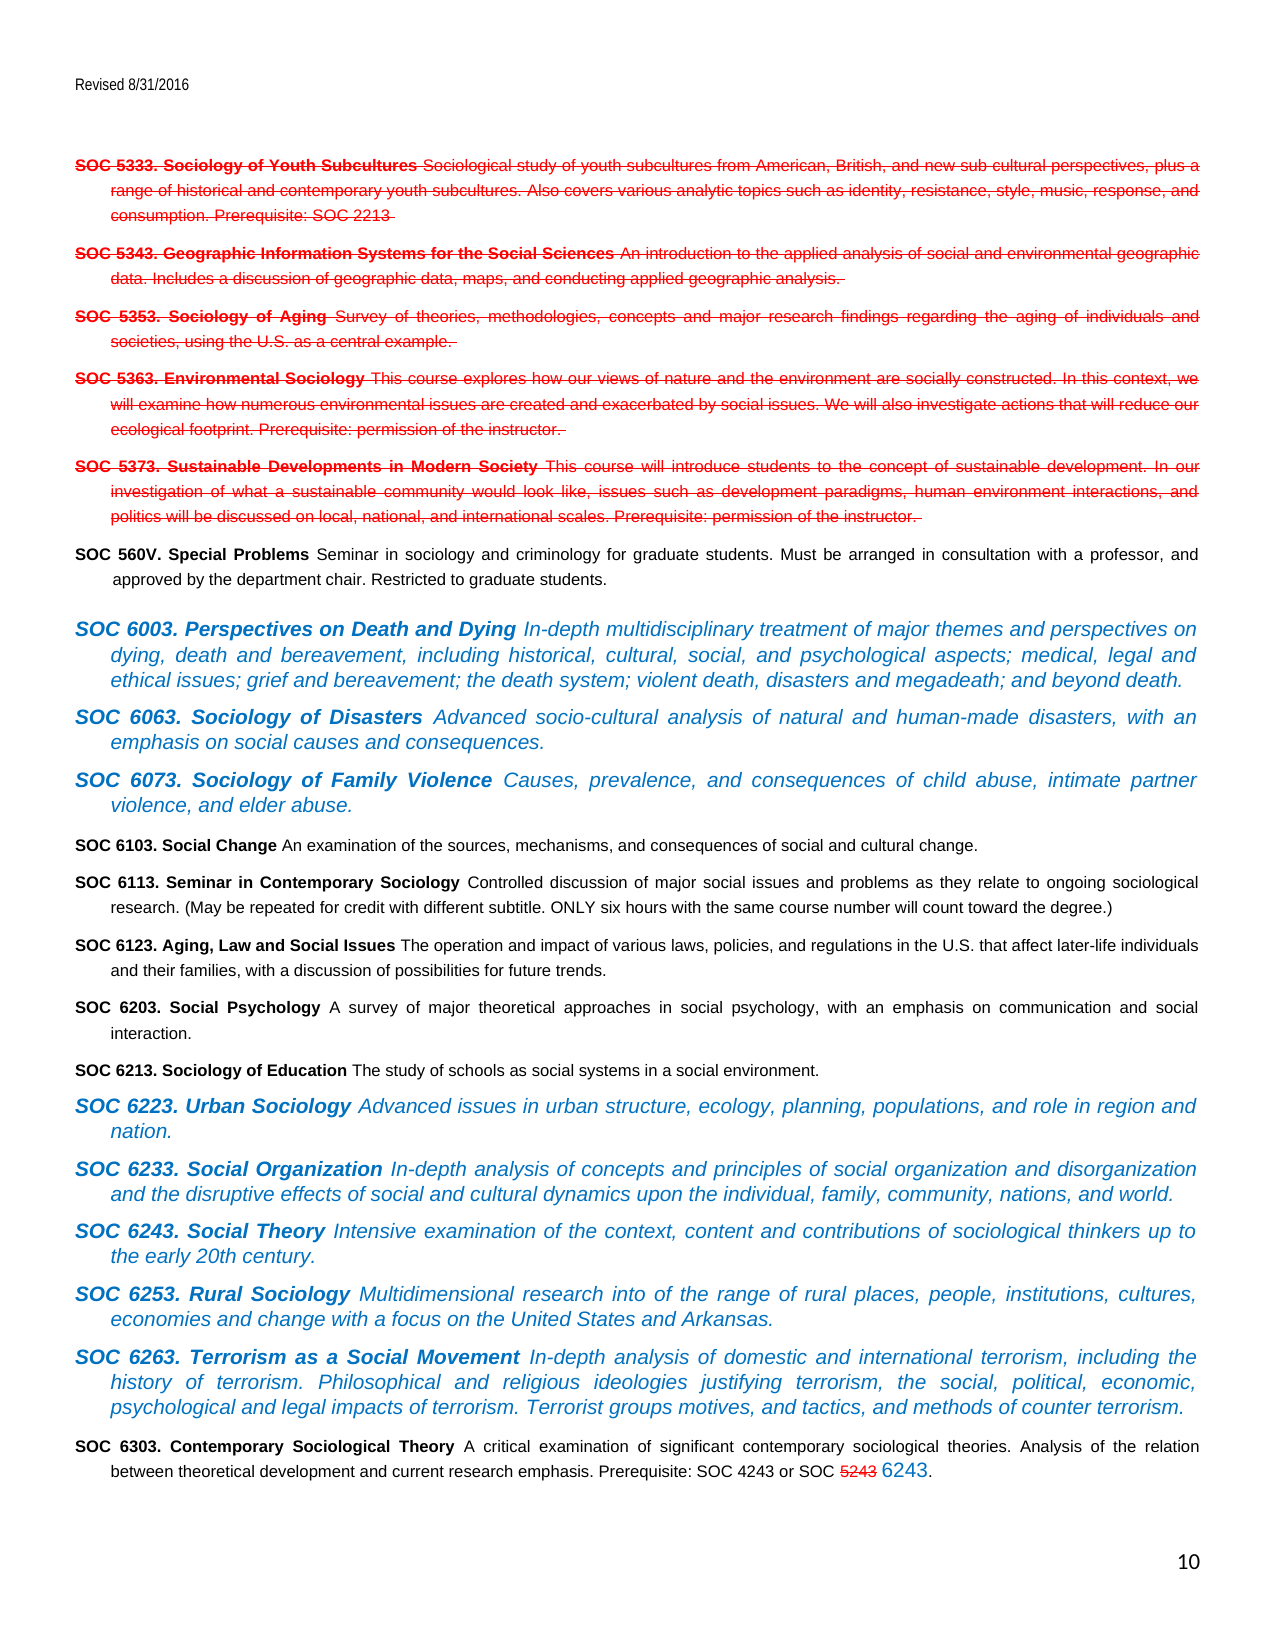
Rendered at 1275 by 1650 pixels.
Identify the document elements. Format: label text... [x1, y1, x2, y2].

text SOC 6223. Urban Sociology Advanced issues in urban structure, ecology, planning, populations, and role in region and nation. [75, 1093, 1200, 1143]
text SOC 6243. Social Theory Intensive examination of the context, content and contributions of sociological thinkers up to the early 20th century. [75, 1218, 1200, 1268]
text SOC 6103. Social Change An examination of the sources, mechanisms, and consequences of social and cultural change. [75, 829, 1200, 854]
text SOC 6003. Perspectives on Death and Dying In-depth multidisciplinary treatment of major themes and perspectives on dying, death and bereavement, including historical, cultural, social, and psychological aspects; medical, legal and ethical issues; grief and bereavement; the death system; violent death, disasters and megadeath; and beyond death. [75, 616, 1200, 691]
text SOC 5343. Geographic Information Systems for the Social Sciences An introduction to the applied analysis of social and environmental geographic data. Includes a discussion of geographic data, maps, and conducting applied geographic analysis. [75, 238, 1200, 254]
text SOC 6263. Terrorism as a Social Movement In-depth analysis of domestic and international terrorism, including the history of terrorism. Philosophical and religious ideologies justifying terrorism, the social, political, economic, psychological and legal impacts of terrorism. Terrorist groups motives, and tactics, and methods of counter terrorism. [75, 1343, 1200, 1419]
text SOC 6203. Social Psychology A survey of major theoretical approaches in social psychology, with an emphasis on communication and social interaction. [75, 992, 1200, 1043]
text SOC 6233. Social Organization In-depth analysis of concepts and principles of social organization and disorganization and the disruptive effects of social and cultural dynamics upon the individual, family, community, nations, and world. [75, 1155, 1200, 1206]
text SOC 560V. Special Problems Seminar in sociology and criminology for graduate students. Must be arranged in consultation with a professor, and approved by the department chair. Restricted to graduate students. [75, 539, 1200, 589]
text SOC 6073. Sociology of Family Violence Causes, prevalence, and consequences of child abuse, intimate partner violence, and elder abuse. [75, 767, 1200, 817]
text SOC 6123. Aging, Law and Social Issues The operation and impact of various laws, policies, and regulations in the U.S. that affect later-life individuals and their families, with a discussion of possibilities for future trends. [75, 930, 1200, 980]
text SOC 5333. Sociology of Youth Subcultures Sociological study of youth subcultures from American, British, and new sub cultural perspectives, plus a range of historical and contemporary youth subcultures. Also covers various analytic topics such as identity, resistance, style, music, response, and consumption. Prerequisite: SOC 2213 [75, 167, 1200, 225]
text SOC 6063. Sociology of Disasters Advanced socio-cultural analysis of natural and human-made disasters, with an emphasis on social causes and consequences. [75, 704, 1200, 754]
text SOC 5343. Geographic Information Systems for the Social Sciences An introduction to the applied analysis of social and environmental geographic data. Includes a discussion of geographic data, maps, and conducting applied geographic analysis. [75, 255, 1200, 288]
text SOC 6213. Sociology of Education The study of schools as social systems in a social environment. [75, 1055, 1200, 1080]
text SOC 6253. Rural Sociology Multidimensional research into of the range of rural places, people, institutions, cultures, economies and change with a focus on the United States and Arkansas. [75, 1281, 1200, 1331]
text SOC 5353. Sociology of Aging Survey of theories, methodologies, concepts and major research findings regarding the aging of individuals and societies, using the U.S. as a central example. [75, 301, 1200, 317]
text SOC 6303. Contemporary Sociological Theory A critical examination of significant contemporary sociological theories. Analysis of the relation between theoretical development and current research emphasis. Prerequisite: SOC 4243 or SOC 5243 6243. [75, 1431, 1200, 1482]
text SOC 6113. Seminar in Contemporary Sociology Controlled discussion of major social issues and problems as they relate to ongoing sociological research. (May be repeated for credit with different subtitle. ONLY six hours with the same course number will count toward the degree.) [75, 867, 1200, 917]
text SOC 5363. Environmental Sociology This course explores how our views of nature and the environment are socially constructed. In this context, we will examine how numerous environmental issues are created and exacerbated by social issues. We will also investigate actions that will reduce our ecological footprint. Prerequisite: permission of the instructor. [75, 363, 1200, 438]
text SOC 5353. Sociology of Aging Survey of theories, methodologies, concepts and major research findings regarding the aging of individuals and societies, using the U.S. as a central example. [75, 318, 1200, 351]
text SOC 5373. Sustainable Developments in Modern Society This course will introduce students to the concept of sustainable development. In our investigation of what a sustainable community would look like, issues such as development paradigms, human environment interactions, and politics will be discussed on local, national, and international scales. Prerequisite: permission of the instructor. [75, 469, 1200, 526]
